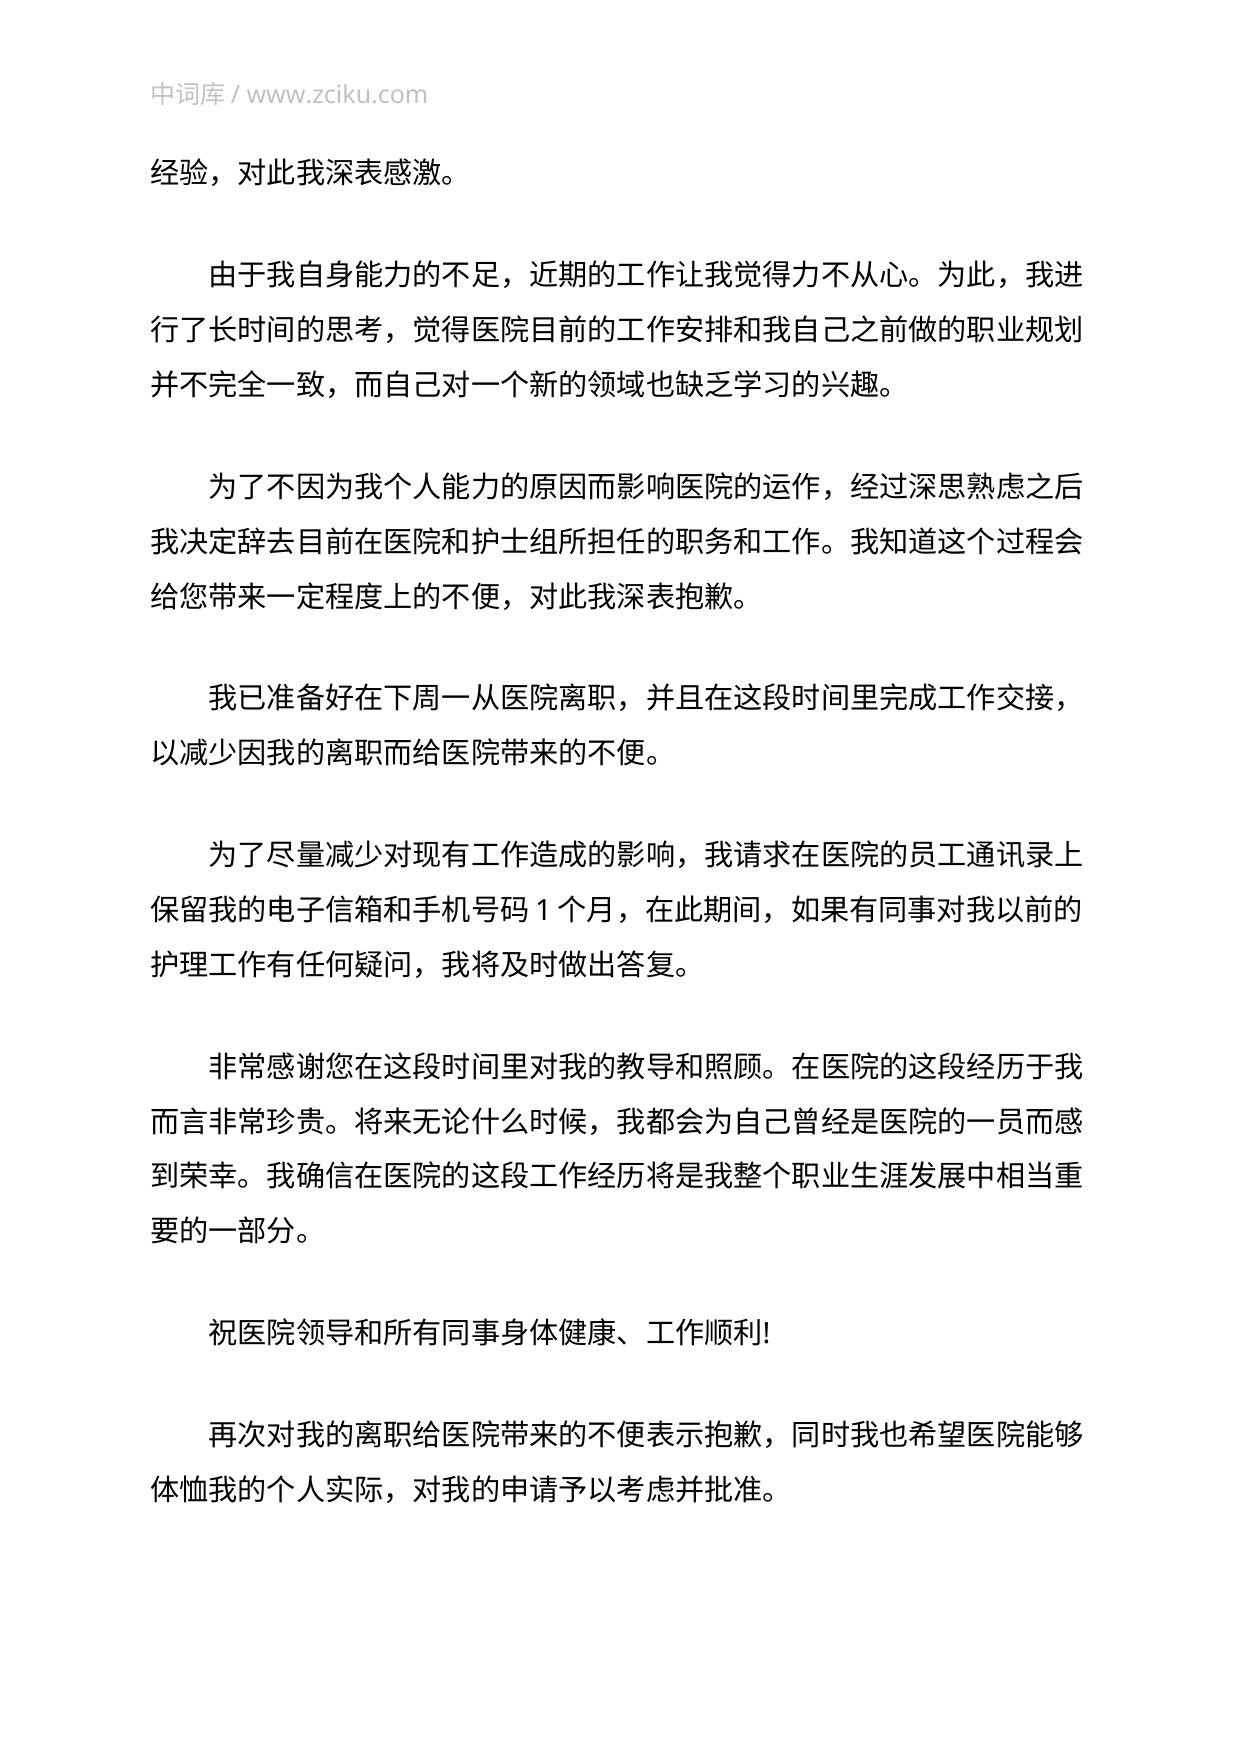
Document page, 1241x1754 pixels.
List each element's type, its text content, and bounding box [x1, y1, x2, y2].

text 祝医院领导和所有同事身体健康、工作顺利! [150, 1310, 1090, 1352]
text 我已准备好在下周一从医院离职，并且在这段时间里完成工作交接，以减少因我的离职而给医院带来的不便。 [150, 675, 1090, 772]
text 由于我自身能力的不足，近期的工作让我觉得力不从心。为此，我进行了长时间的思考，觉得医院目前的工作安排和我自己之前做的职业规划并不完全一致，而自己对一个新的领域也缺乏学习的兴趣。 [150, 252, 1090, 404]
text 为了尽量减少对现有工作造成的影响，我请求在医院的员工通讯录上保留我的电子信箱和手机号码1个月，在此期间，如果有同事对我以前的护理工作有任何疑问，我将及时做出答复。 [150, 832, 1090, 984]
text 再次对我的离职给医院带来的不便表示抱歉，同时我也希望医院能够体恤我的个人实际，对我的申请予以考虑并批准。 [150, 1412, 1090, 1509]
text 非常感谢您在这段时间里对我的教导和照顾。在医院的这段经历于我而言非常珍贵。将来无论什么时候，我都会为自己曾经是医院的一员而感到荣幸。我确信在医院的这段工作经历将是我整个职业生涯发展中相当重要的一部分。 [150, 1043, 1090, 1250]
text 为了不因为我个人能力的原因而影响医院的运作，经过深思熟虑之后我决定辞去目前在医院和护士组所担任的职务和工作。我知道这个过程会给您带来一定程度上的不便，对此我深表抱歉。 [150, 463, 1090, 615]
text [150, 150, 1090, 192]
